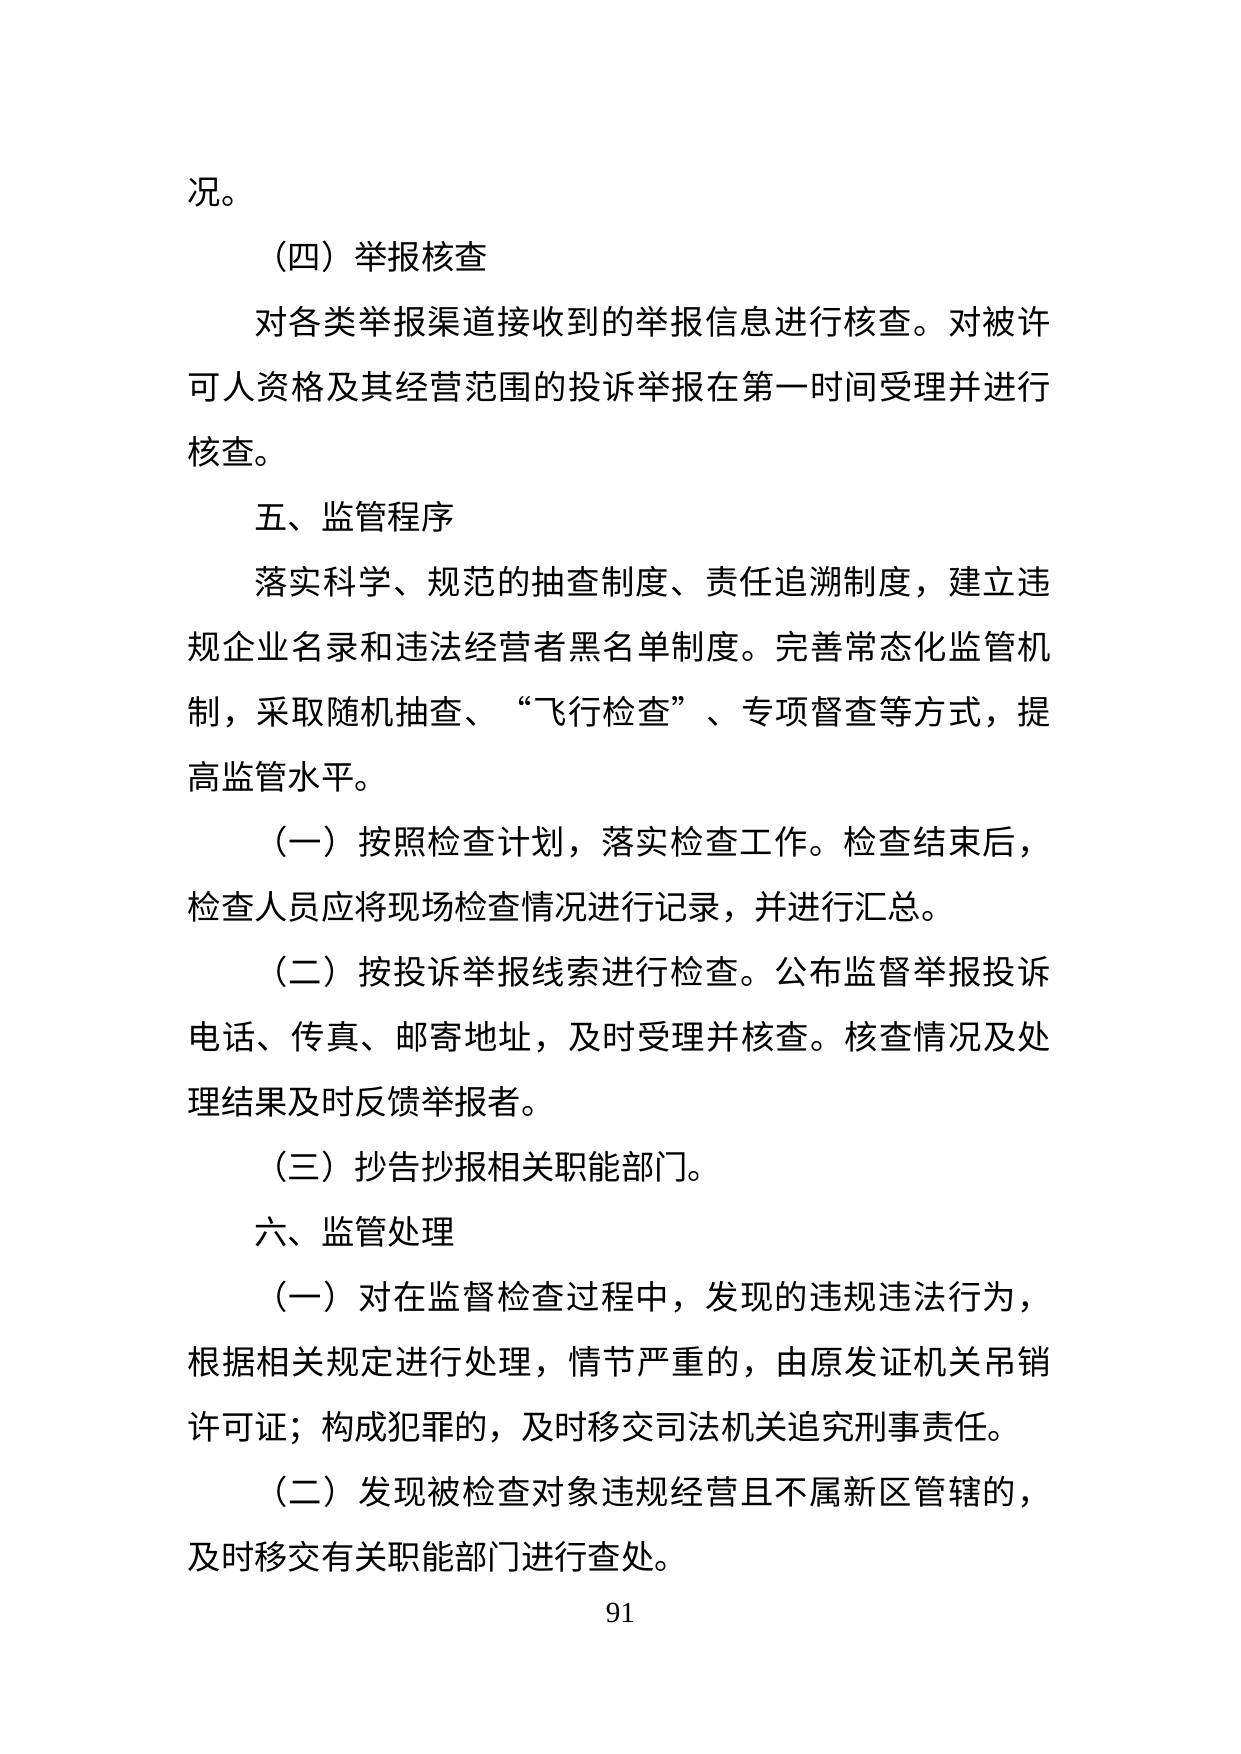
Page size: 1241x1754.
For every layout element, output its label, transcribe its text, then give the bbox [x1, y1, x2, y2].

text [187, 158, 1053, 223]
text 落实科学、规范的抽查制度、责任追溯制度，建立违规企业名录和违法经营者黑名单制度。完善常态化监管机制，采取随机抽查、“飞行检查”、专项督查等方式，提高监管水平。 [187, 548, 1053, 808]
text 六、监管处理 [187, 1198, 1053, 1263]
text （四）举报核查 [187, 223, 1053, 288]
text （一）对在监督检查过程中，发现的违规违法行为，根据相关规定进行处理，情节严重的，由原发证机关吊销许可证；构成犯罪的，及时移交司法机关追究刑事责任。 [187, 1263, 1053, 1458]
text 对各类举报渠道接收到的举报信息进行核查。对被许可人资格及其经营范围的投诉举报在第一时间受理并进行核查。 [187, 288, 1053, 483]
text 五、监管程序 [187, 483, 1053, 548]
text （二）按投诉举报线索进行检查。公布监督举报投诉电话、传真、邮寄地址，及时受理并核查。核查情况及处理结果及时反馈举报者。 [187, 938, 1053, 1133]
text （一）按照检查计划，落实检查工作。检查结束后，检查人员应将现场检查情况进行记录，并进行汇总。 [187, 808, 1053, 938]
text （二）发现被检查对象违规经营且不属新区管辖的，及时移交有关职能部门进行查处。 [187, 1458, 1053, 1588]
text （三）抄告抄报相关职能部门。 [187, 1133, 1053, 1198]
